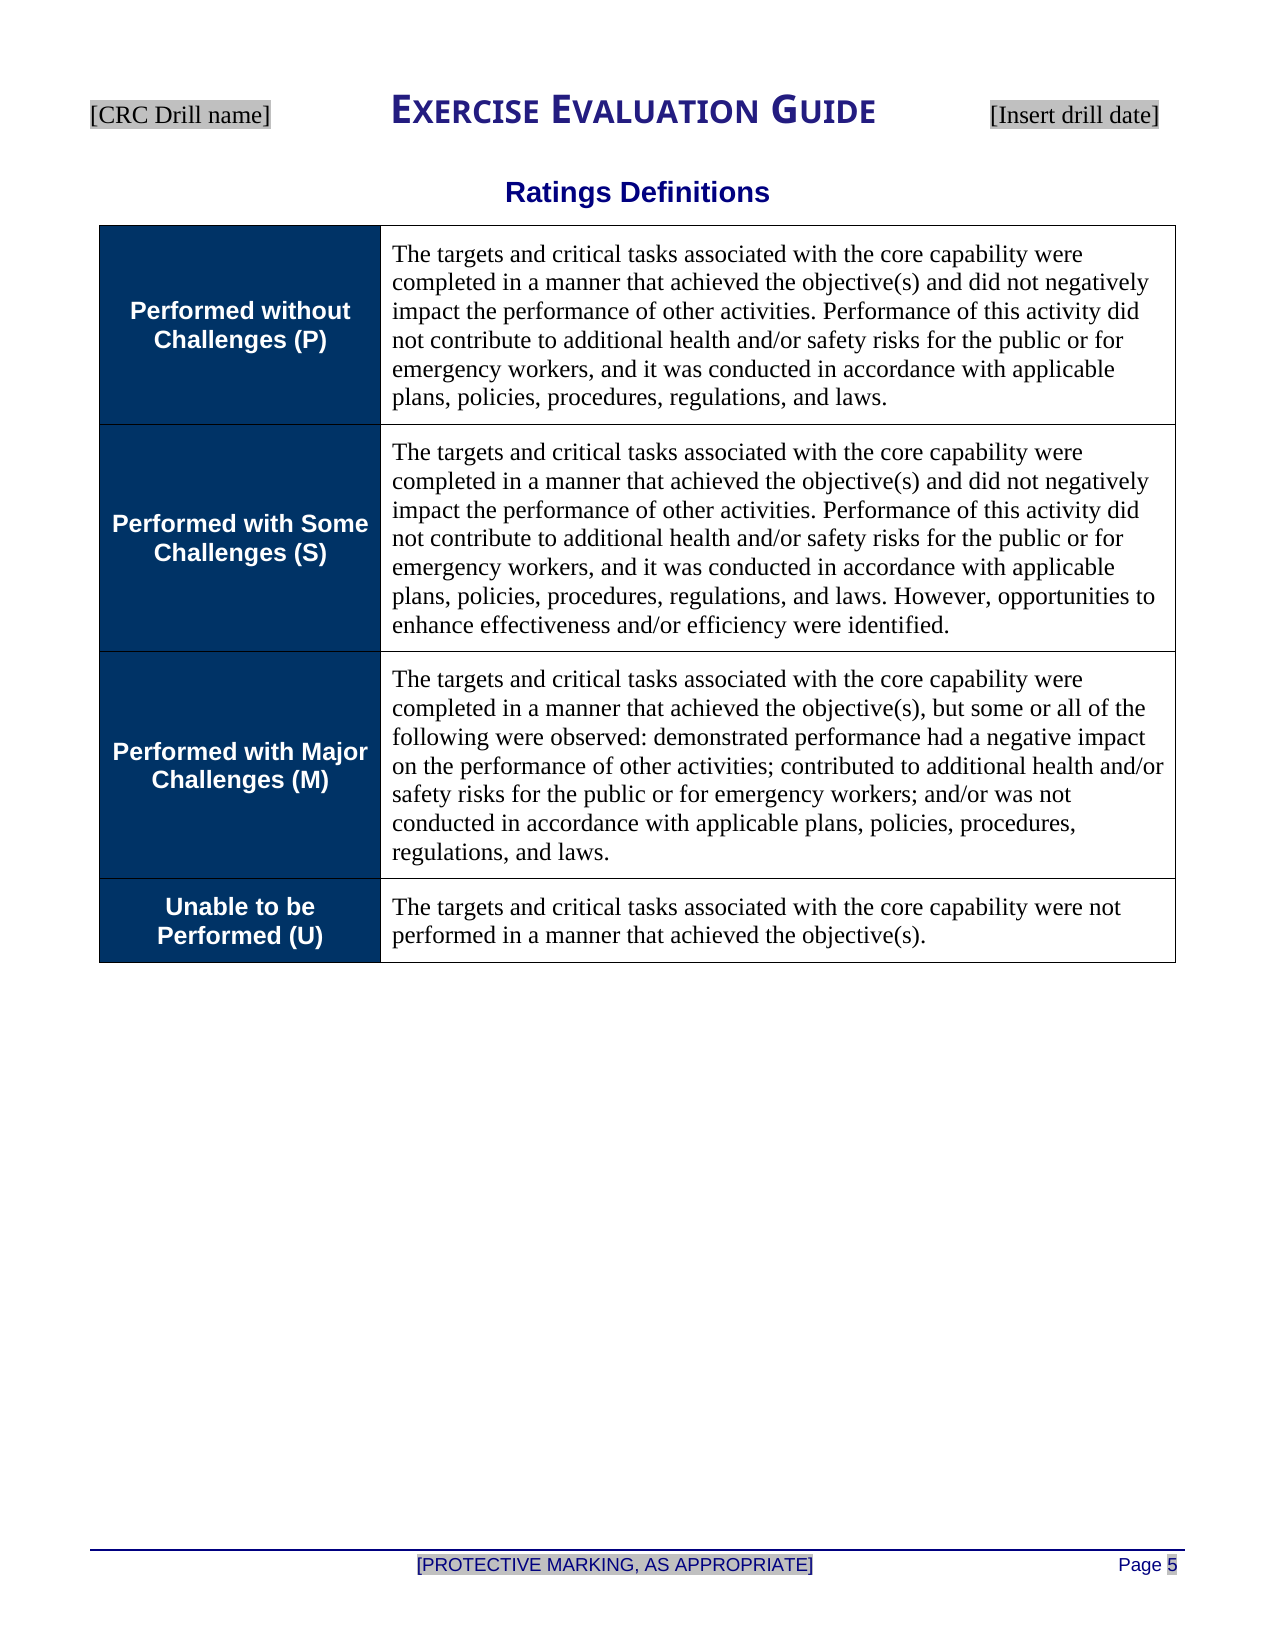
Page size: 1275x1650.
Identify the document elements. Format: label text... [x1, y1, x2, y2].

table_header Performed without Challenges (P) [100, 226, 380, 424]
subtitle Ratings Definitions [90, 175, 1185, 208]
table_cell The targets and critical tasks associated with the core capability were not performed in a manner that achieved the objective(s). [381, 879, 1175, 962]
table_header The targets and critical tasks associated with the core capability were completed in a manner that achieved the objective(s) and did not negatively impact the performance of other activities. Performance of this activity did not contribute to additional health and/or safety risks for the public or for emergency workers, and it was conducted in accordance with applicable plans, policies, procedures, regulations, and laws. [381, 226, 1175, 424]
table_cell Performed with Major Challenges (M) [100, 652, 380, 878]
table_cell Unable to be Performed (U) [100, 879, 380, 962]
table_cell The targets and critical tasks associated with the core capability were completed in a manner that achieved the objective(s) and did not negatively impact the performance of other activities. Performance of this activity did not contribute to additional health and/or safety risks for the public or for emergency workers, and it was conducted in accordance with applicable plans, policies, procedures, regulations, and laws. However, opportunities to enhance effectiveness and/or efficiency were identified. [381, 425, 1175, 651]
table_cell The targets and critical tasks associated with the core capability were completed in a manner that achieved the objective(s), but some or all of the following were observed: demonstrated performance had a negative impact on the performance of other activities; contributed to additional health and/or safety risks for the public or for emergency workers; and/or was not conducted in accordance with applicable plans, policies, procedures, regulations, and laws. [381, 652, 1175, 878]
table_cell Performed with Some Challenges (S) [100, 425, 380, 651]
